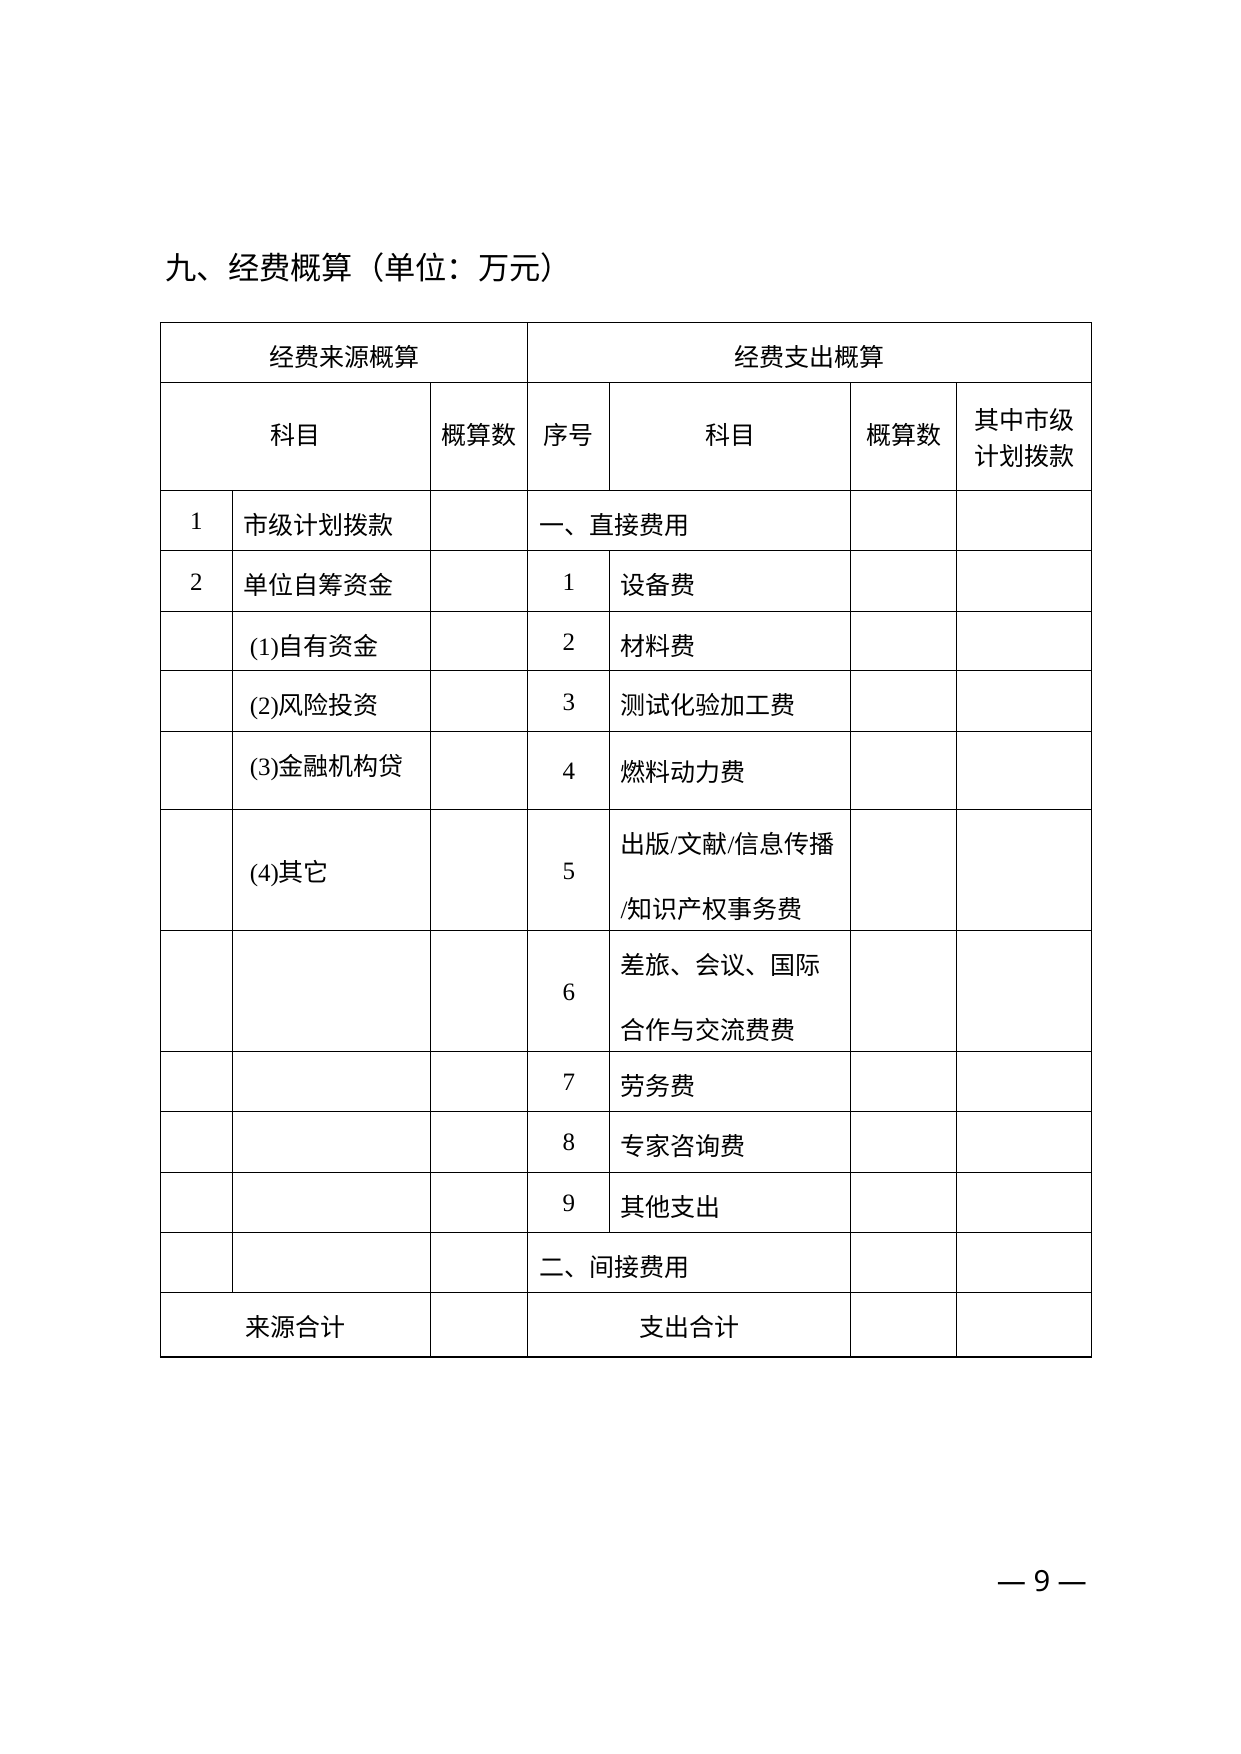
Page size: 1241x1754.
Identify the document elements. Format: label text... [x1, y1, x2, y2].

table_cell [431, 1173, 527, 1232]
table_cell [233, 931, 430, 1051]
table_cell [233, 1052, 430, 1111]
table_cell 9 [528, 1173, 609, 1232]
table_cell [161, 810, 232, 930]
table_cell [161, 612, 232, 670]
table_cell 概算数 [851, 383, 956, 490]
table_cell 4 [528, 732, 609, 809]
table_cell 其他支出 [610, 1173, 850, 1232]
table_cell [851, 732, 956, 809]
table_cell [161, 931, 232, 1051]
table_cell [957, 612, 1091, 670]
table_cell [431, 810, 527, 930]
table_cell [851, 671, 956, 731]
table_cell [233, 1173, 430, 1232]
table_cell [957, 1173, 1091, 1232]
table_cell 序号 [528, 383, 609, 490]
table_cell [957, 1233, 1091, 1292]
table_cell 科目 [610, 383, 850, 490]
table_cell [431, 671, 527, 731]
table_cell [431, 612, 527, 670]
table_cell 出版/文献/信息传播/知识产权事务费 [610, 810, 850, 930]
table_cell [431, 1293, 527, 1356]
table_cell [233, 1233, 430, 1292]
table_cell [161, 1112, 232, 1172]
table_cell [957, 810, 1091, 930]
table_cell 7 [528, 1052, 609, 1111]
table_cell [161, 1173, 232, 1232]
table_cell 2 [161, 551, 232, 611]
table_cell [431, 931, 527, 1051]
table_cell 设备费 [610, 551, 850, 611]
table_cell 概算数 [431, 383, 527, 490]
table_cell [431, 551, 527, 611]
table_cell [957, 732, 1091, 809]
table_cell 劳务费 [610, 1052, 850, 1111]
table_cell [851, 931, 956, 1051]
table_cell [957, 671, 1091, 731]
table_cell [957, 1293, 1091, 1356]
table_cell 6 [528, 931, 609, 1051]
table_cell 支出合计 [528, 1293, 850, 1356]
table_cell 8 [528, 1112, 609, 1172]
table_cell 燃料动力费 [610, 732, 850, 809]
table_cell 二、间接费用 [528, 1233, 850, 1292]
table_cell [161, 732, 232, 809]
table_cell [431, 1112, 527, 1172]
text 九、经费概算（单位：万元） [165, 233, 1087, 298]
table_cell [431, 1052, 527, 1111]
table_cell 2 [528, 612, 609, 670]
table_cell [431, 491, 527, 550]
table_cell [957, 1052, 1091, 1111]
table_cell 3 [528, 671, 609, 731]
table_cell 测试化验加工费 [610, 671, 850, 731]
table_cell [851, 551, 956, 611]
table_cell [957, 1112, 1091, 1172]
table_cell 单位自筹资金 [233, 551, 430, 611]
table_cell 差旅、会议、国际合作与交流费费 [610, 931, 850, 1051]
table_cell [431, 732, 527, 809]
table_cell (1)自有资金 [233, 612, 430, 670]
table_cell [851, 1293, 956, 1356]
table_cell [957, 931, 1091, 1051]
table_cell 1 [528, 551, 609, 611]
table_cell [851, 1112, 956, 1172]
table_cell 1 [161, 491, 232, 550]
table_cell 其中市级 计划拨款 [957, 383, 1091, 490]
table_cell [851, 491, 956, 550]
table_cell [161, 671, 232, 731]
table_cell [957, 491, 1091, 550]
table_cell [851, 810, 956, 930]
table_cell [957, 551, 1091, 611]
table_header 经费支出概算 [528, 323, 1091, 382]
table_cell 市级计划拨款 [233, 491, 430, 550]
table_cell 5 [528, 810, 609, 930]
table_cell [851, 1233, 956, 1292]
table_cell [161, 1233, 232, 1292]
table_cell (3)金融机构贷款 [233, 732, 430, 809]
table_cell [851, 612, 956, 670]
table_cell [431, 1233, 527, 1292]
table_header 经费来源概算 [161, 323, 527, 382]
table_cell [851, 1173, 956, 1232]
table_cell 来源合计 [161, 1293, 430, 1356]
table_cell (4)其它 [233, 810, 430, 930]
table_cell 专家咨询费 [610, 1112, 850, 1172]
table_cell 科目 [161, 383, 430, 490]
table_cell [161, 1052, 232, 1111]
table_cell [851, 1052, 956, 1111]
table_cell 一、直接费用 [528, 491, 850, 550]
table_cell 材料费 [610, 612, 850, 670]
table_cell [233, 1112, 430, 1172]
table_cell (2)风险投资 [233, 671, 430, 731]
